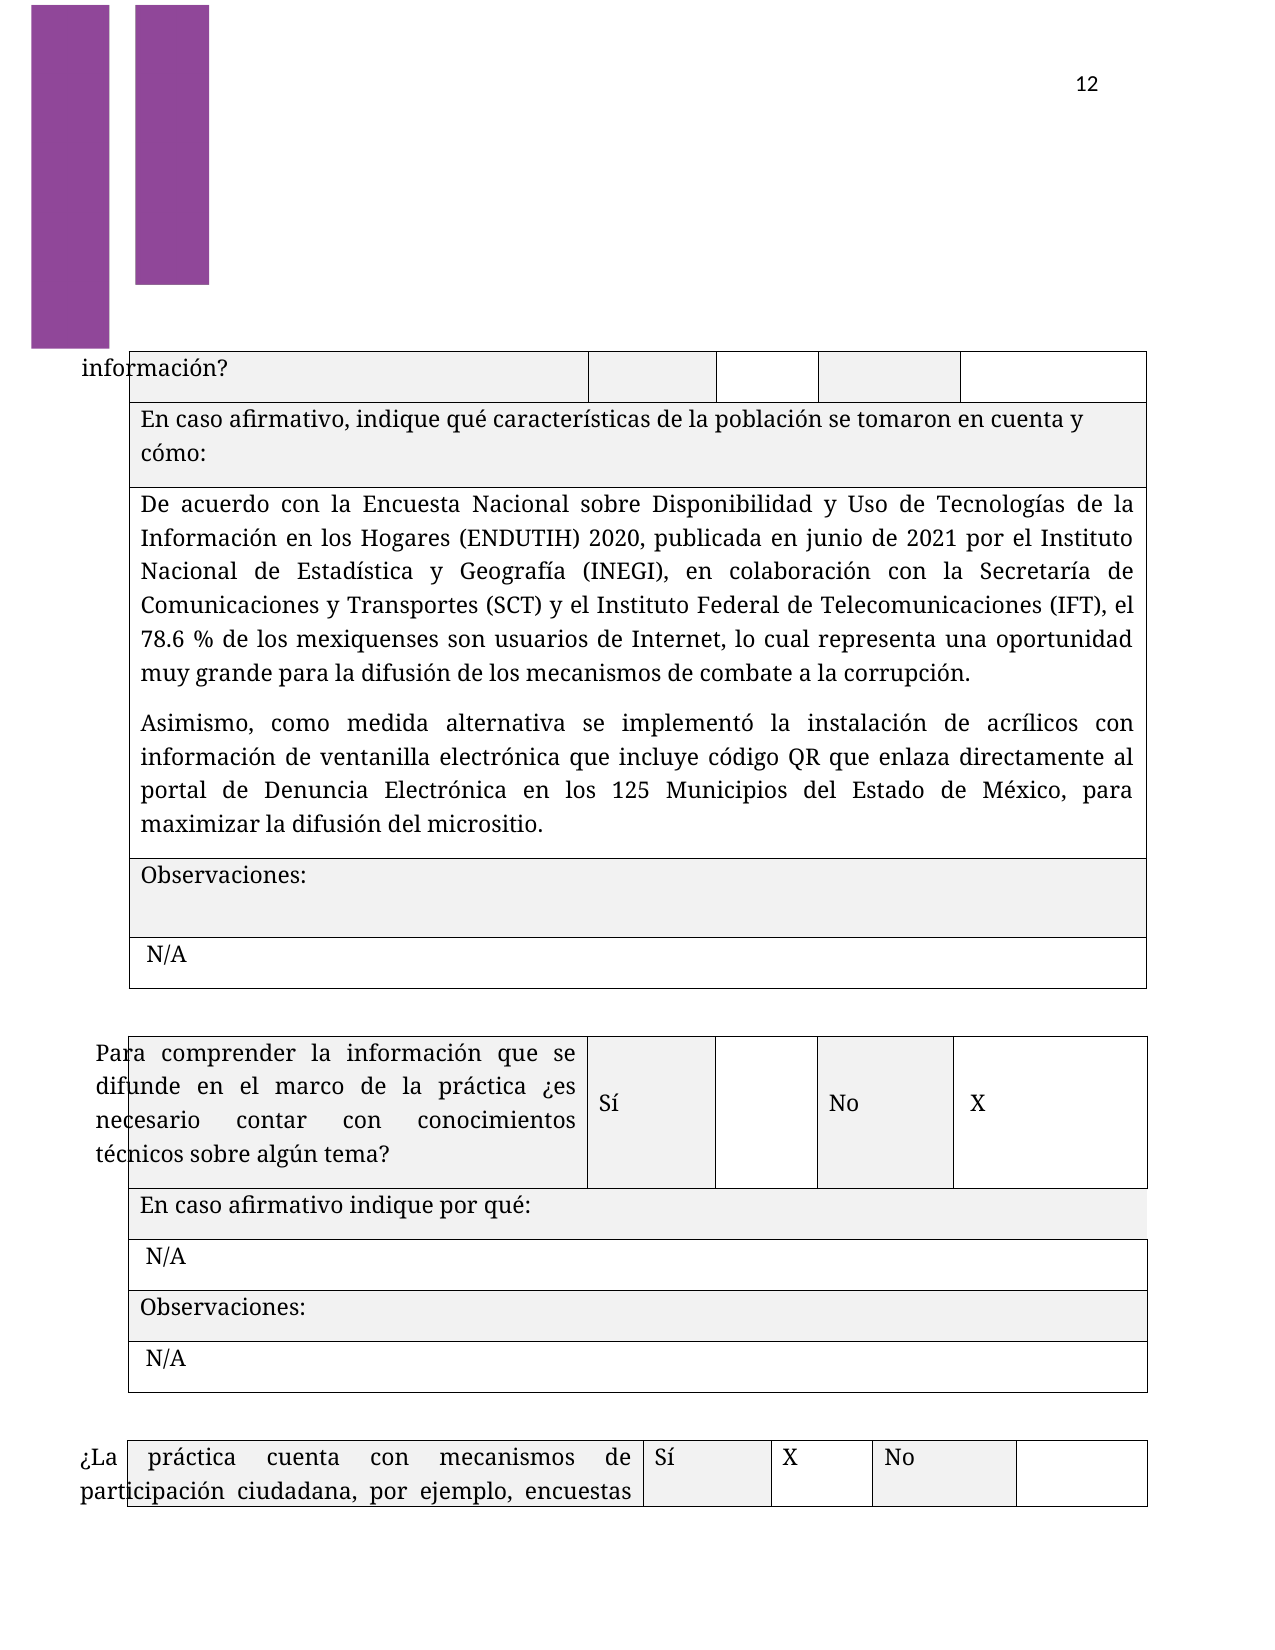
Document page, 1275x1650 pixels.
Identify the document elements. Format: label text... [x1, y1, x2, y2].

table_cell N/A [129, 1342, 716, 1392]
table_cell [716, 1342, 1147, 1392]
picture [31, 4, 210, 349]
table_header ¿Se tomaron en cuenta las características de la población objetivo de la práctica, para definir el o los medios de difusión de la información? [130, 352, 588, 402]
table_header [1017, 1441, 1147, 1506]
table_cell En caso afirmativo indique por qué: [129, 1189, 1147, 1239]
table_header Sí [589, 352, 716, 402]
table_header X [954, 1037, 1147, 1188]
table_cell Observaciones: [129, 1291, 716, 1341]
table_header No [819, 352, 960, 402]
table_cell N/A [129, 1240, 716, 1290]
table_cell [716, 1291, 1147, 1341]
table_header Para comprender la información que se difunde en el marco de la práctica ¿es necesario contar con conocimientos técnicos sobre algún tema? [129, 1037, 587, 1188]
table_header [716, 1037, 817, 1188]
table_header [961, 352, 1146, 402]
table_cell En caso afirmativo, indique qué características de la población se tomaron en cuenta y cómo: [130, 403, 1146, 487]
table_cell N/A [130, 938, 1146, 988]
table_header X [772, 1441, 872, 1506]
table_header Sí [644, 1441, 771, 1506]
table_header X [717, 352, 818, 402]
table_cell De acuerdo con la Encuesta Nacional sobre Disponibilidad y Uso de Tecnologías de la Información en los Hogares (ENDUTIH) 2020, publicada en junio de 2021 por el Instituto Nacional de Estadística y Geografía (INEGI), en colaboración con la Secretaría de Comunicaciones y Transportes (SCT) y el Instituto Federal de Telecomunicaciones (IFT), el 78.6 % de los mexiquenses son usuarios de Internet, lo cual representa una oportunidad muy grande para la difusión de los mecanismos de combate a la corrupción. Asimismo, como medida alternativa se implementó la instalación de acrílicos con información de ventanilla electrónica que incluye código QR que enlaza directamente al portal de Denuncia Electrónica en los 125 Municipios del Estado de México, para maximizar la difusión del micrositio. [130, 488, 1146, 858]
table_cell Observaciones: [130, 859, 1146, 937]
table_header No [873, 1441, 1016, 1506]
table_cell [716, 1240, 1147, 1290]
table_header Sí [588, 1037, 715, 1188]
table_header No [818, 1037, 953, 1188]
